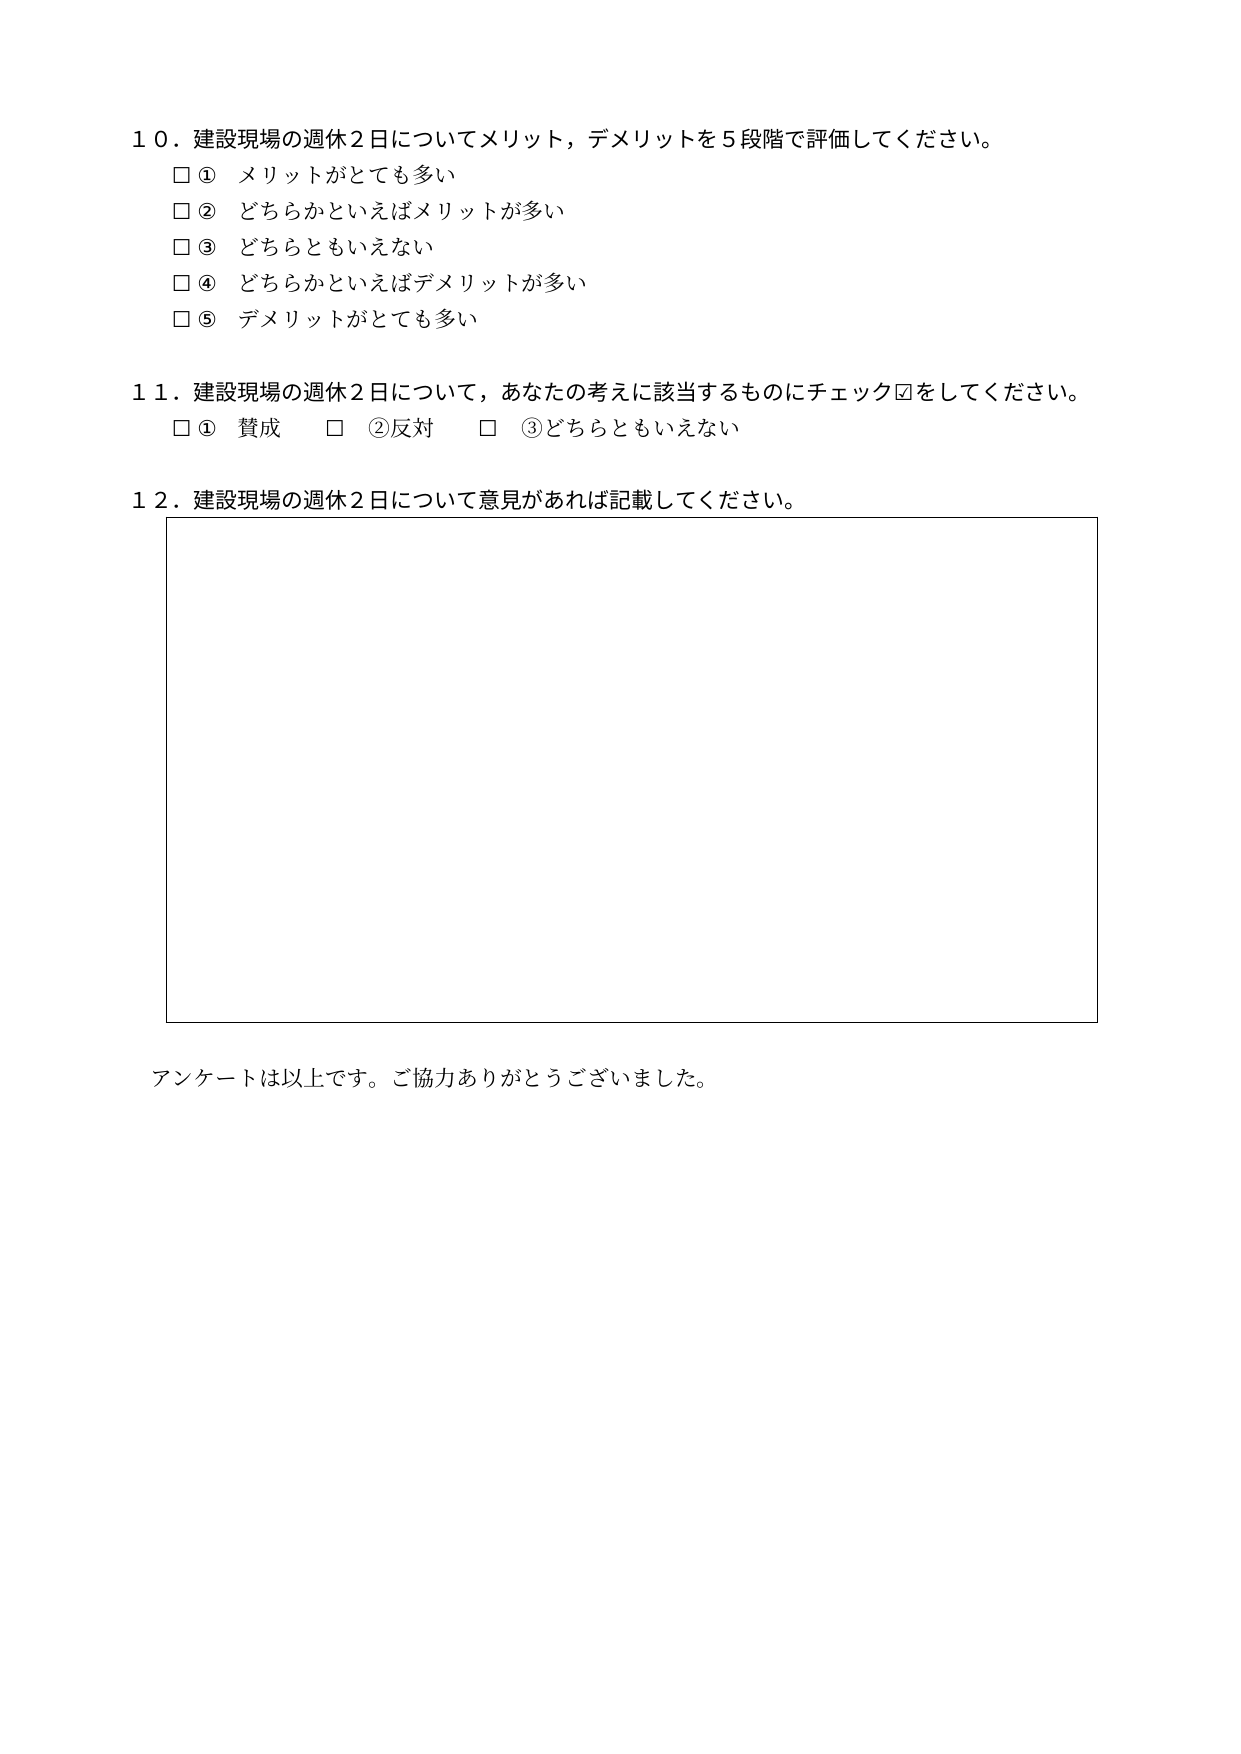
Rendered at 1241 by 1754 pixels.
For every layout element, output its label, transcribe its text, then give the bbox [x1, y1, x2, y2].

text １０．建設現場の週休２日についてメリット，デメリットを５段階で評価してください。 [128, 120, 1112, 156]
text ①メリットがとても多い [161, 156, 1112, 192]
text アンケートは以上です。ご協力ありがとうございました。 [128, 1059, 1112, 1095]
text ④どちらかといえばデメリットが多い [161, 264, 1112, 300]
text ②どちらかといえばメリットが多い [161, 192, 1112, 228]
text ③どちらともいえない [161, 228, 1112, 264]
table_header [167, 518, 1097, 1022]
text ⑤デメリットがとても多い [161, 300, 1112, 336]
text ①賛成 ②反対 ③どちらともいえない [161, 408, 1112, 444]
text １２．建設現場の週休２日について意見があれば記載してください。 [128, 481, 1112, 517]
text １１．建設現場の週休２日について，あなたの考えに該当するものにチェック☑をしてください。 [128, 372, 1112, 408]
